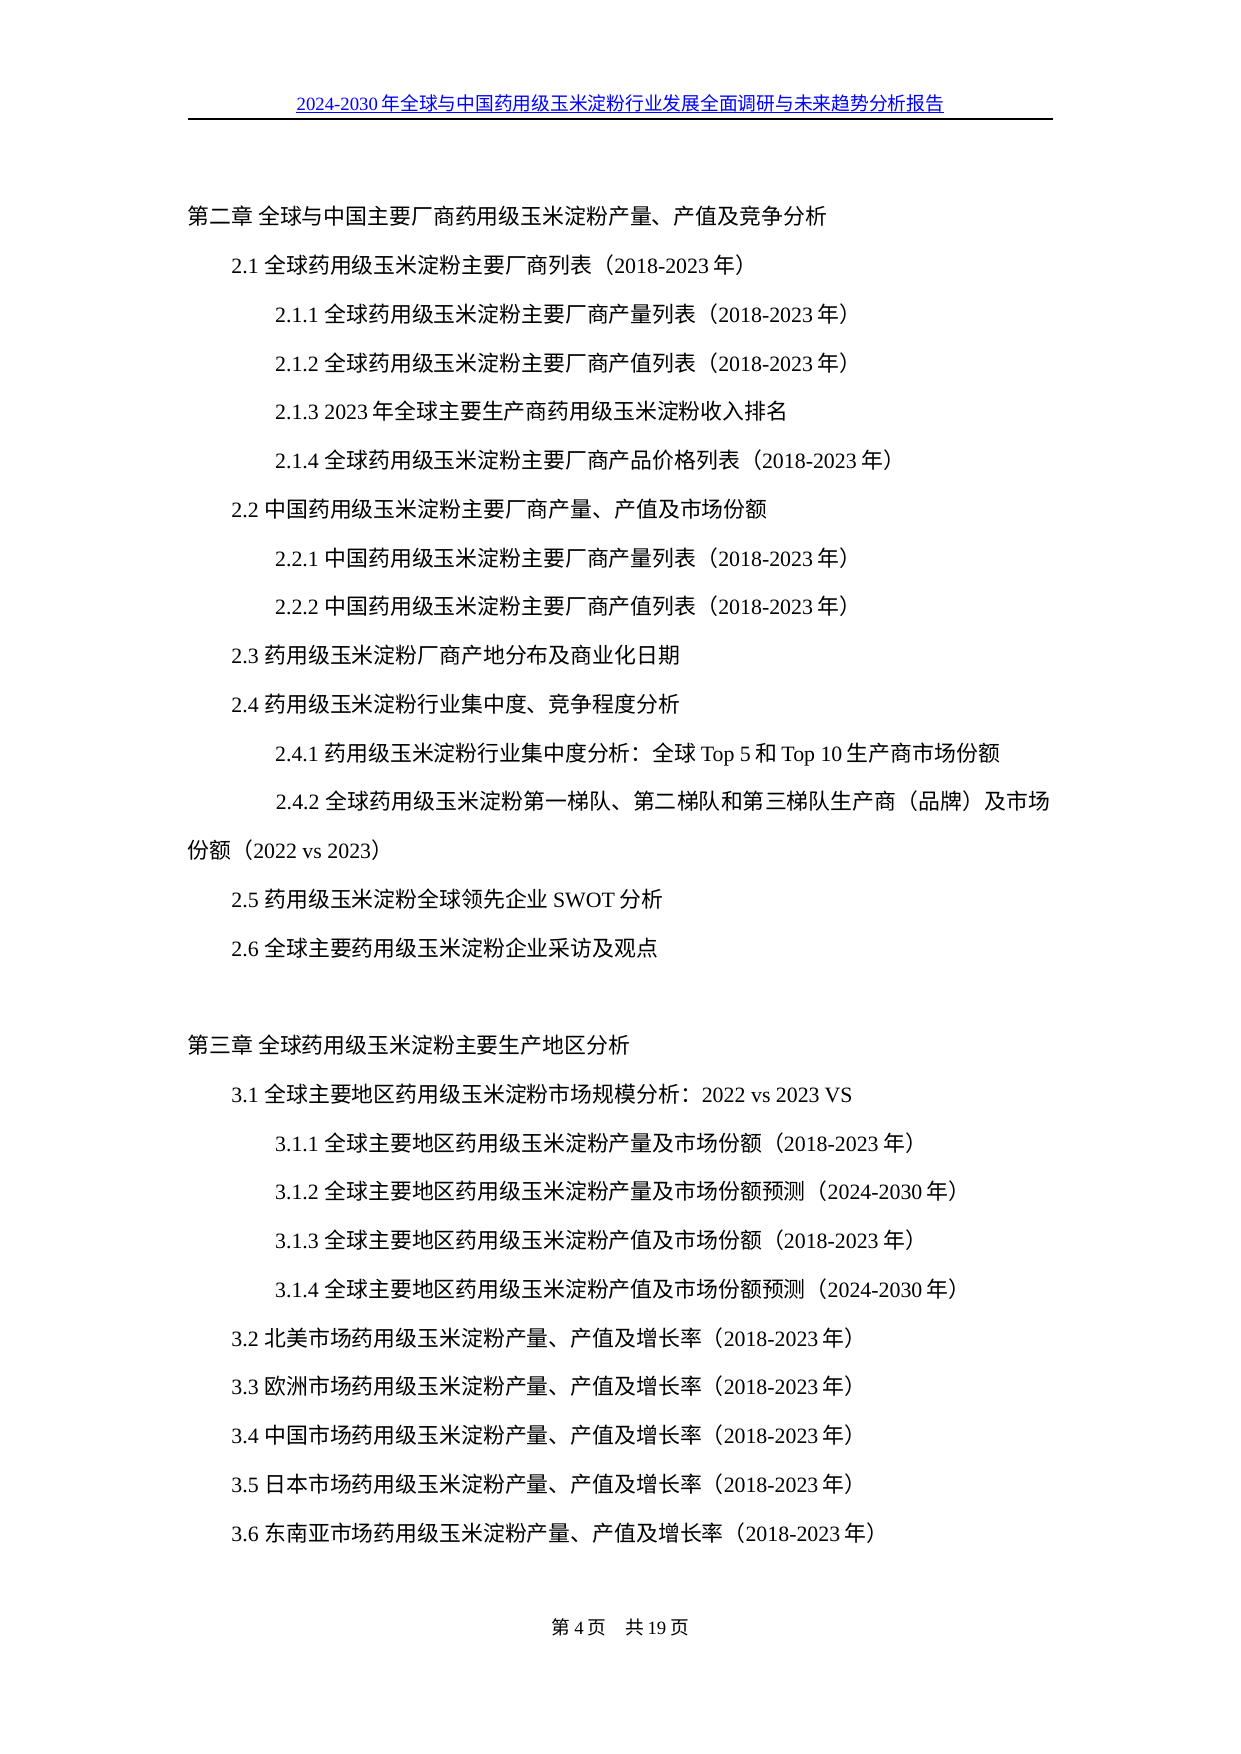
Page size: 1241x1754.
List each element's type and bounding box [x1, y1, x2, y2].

text [187, 150, 1053, 1548]
